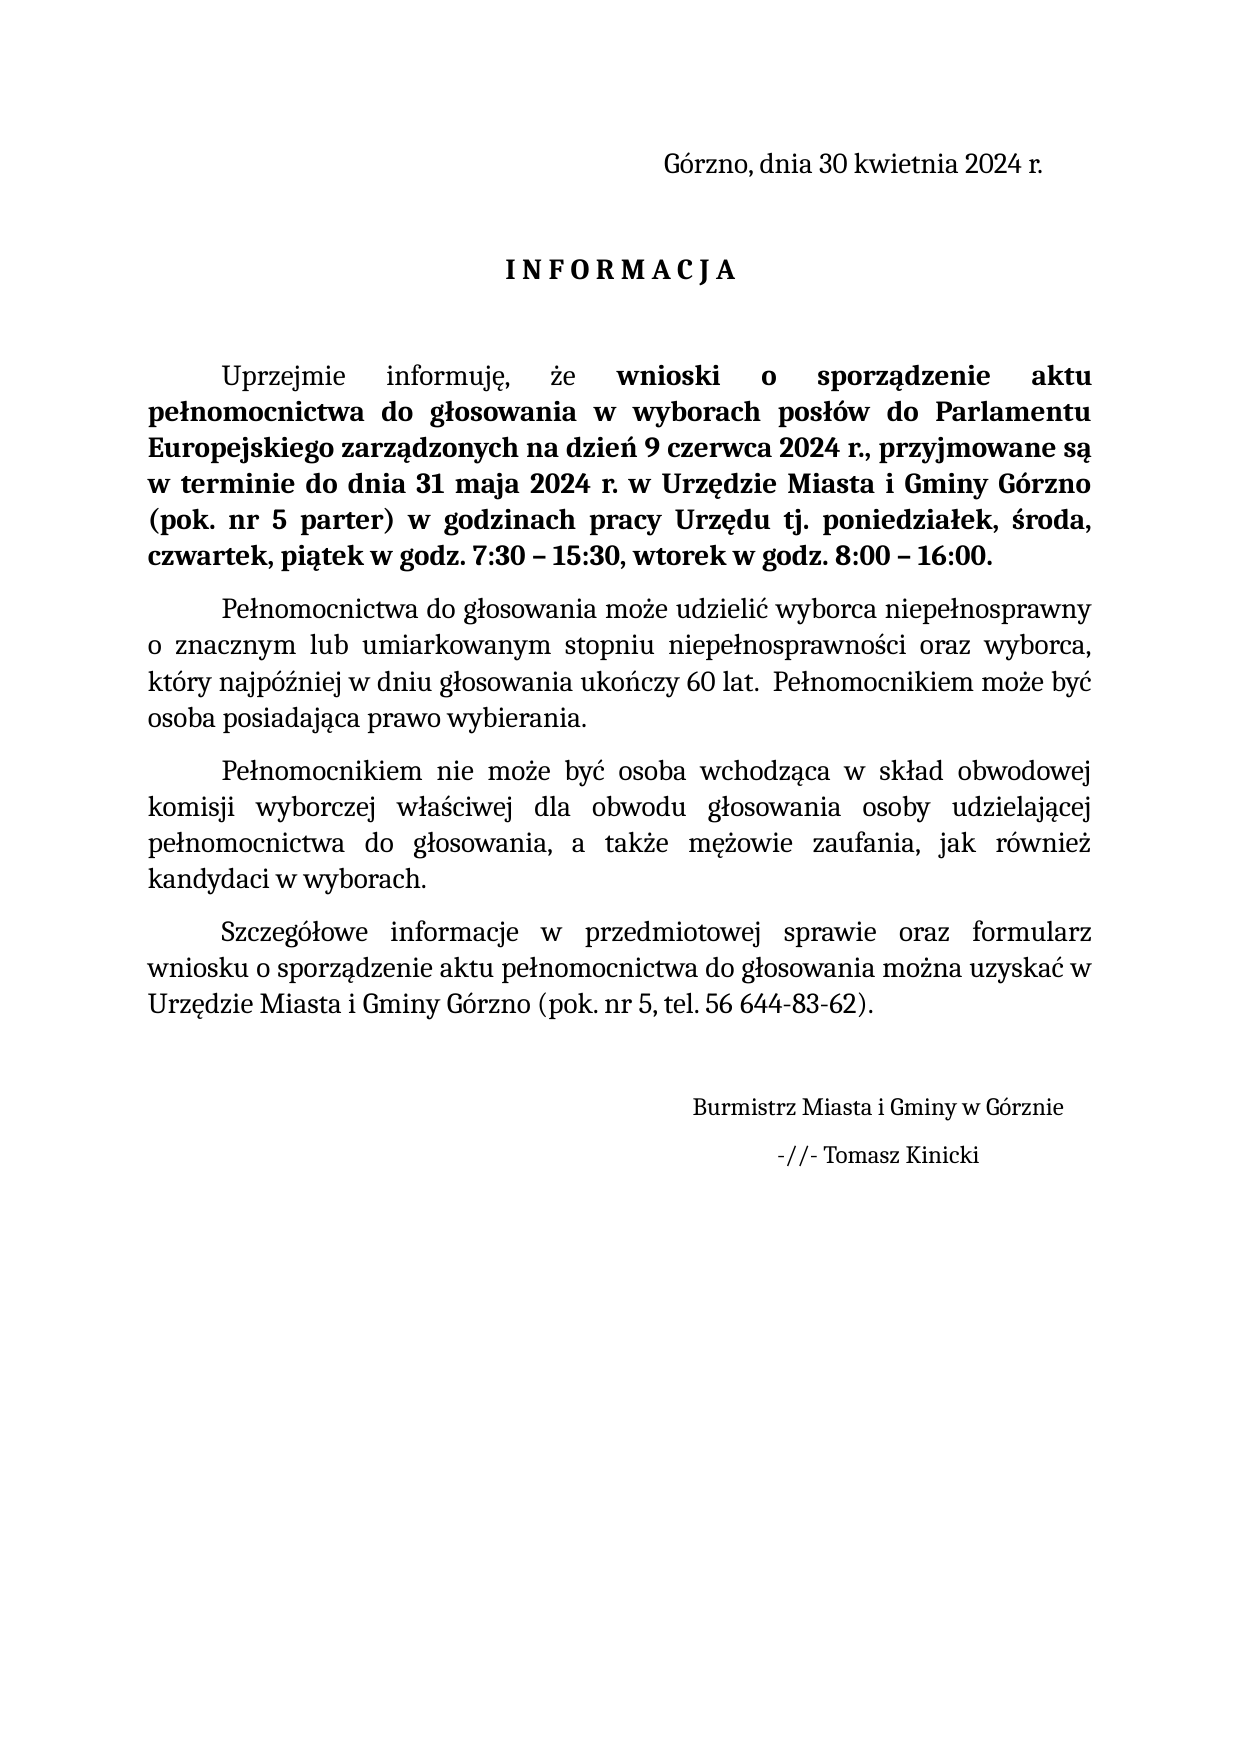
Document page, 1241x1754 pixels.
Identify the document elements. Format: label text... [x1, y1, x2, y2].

text Pełnomocnictwa do głosowania może udzielić wyborca niepełnosprawny o znacznym lub umiarkowanym stopniu niepełnosprawności oraz wyborca, który najpóźniej w dniu głosowania ukończy 60 lat. Pełnomocnikiem może być osoba posiadająca prawo wybierania. [148, 592, 1093, 734]
text -//- Tomasz Kinicki [664, 1141, 1093, 1169]
text Górzno, dnia 30 kwietnia 2024 r. [590, 148, 1093, 181]
text Burmistrz Miasta i Gminy w Górznie [664, 1093, 1093, 1122]
text Szczegółowe informacje w przedmiotowej sprawie oraz formularz wniosku o sporządzenie aktu pełnomocnictwa do głosowania można uzyskać w Urzędzie Miasta i Gminy Górzno (pok. nr 5, tel. 56 644-83-62). [148, 915, 1093, 1021]
text I N F O R M A C J A [148, 253, 1093, 287]
text Uprzejmie informuję, że wnioski o sporządzenie aktu pełnomocnictwa do głosowania w wyborach posłów do Parlamentu Europejskiego zarządzonych na dzień 9 czerwca 2024 r., przyjmowane są w terminie do dnia 31 maja 2024 r. w Urzędzie Miasta i Gminy Górzno (pok. nr 5 parter) w godzinach pracy Urzędu tj. poniedziałek, środa, czwartek, piątek w godz. 7:30 – 15:30, wtorek w godz. 8:00 – 16:00. [148, 359, 1093, 573]
text Pełnomocnikiem nie może być osoba wchodząca w skład obwodowej komisji wyborczej właściwej dla obwodu głosowania osoby udzielającej pełnomocnictwa do głosowania, a także mężowie zaufania, jak również kandydaci w wyborach. [148, 754, 1093, 896]
